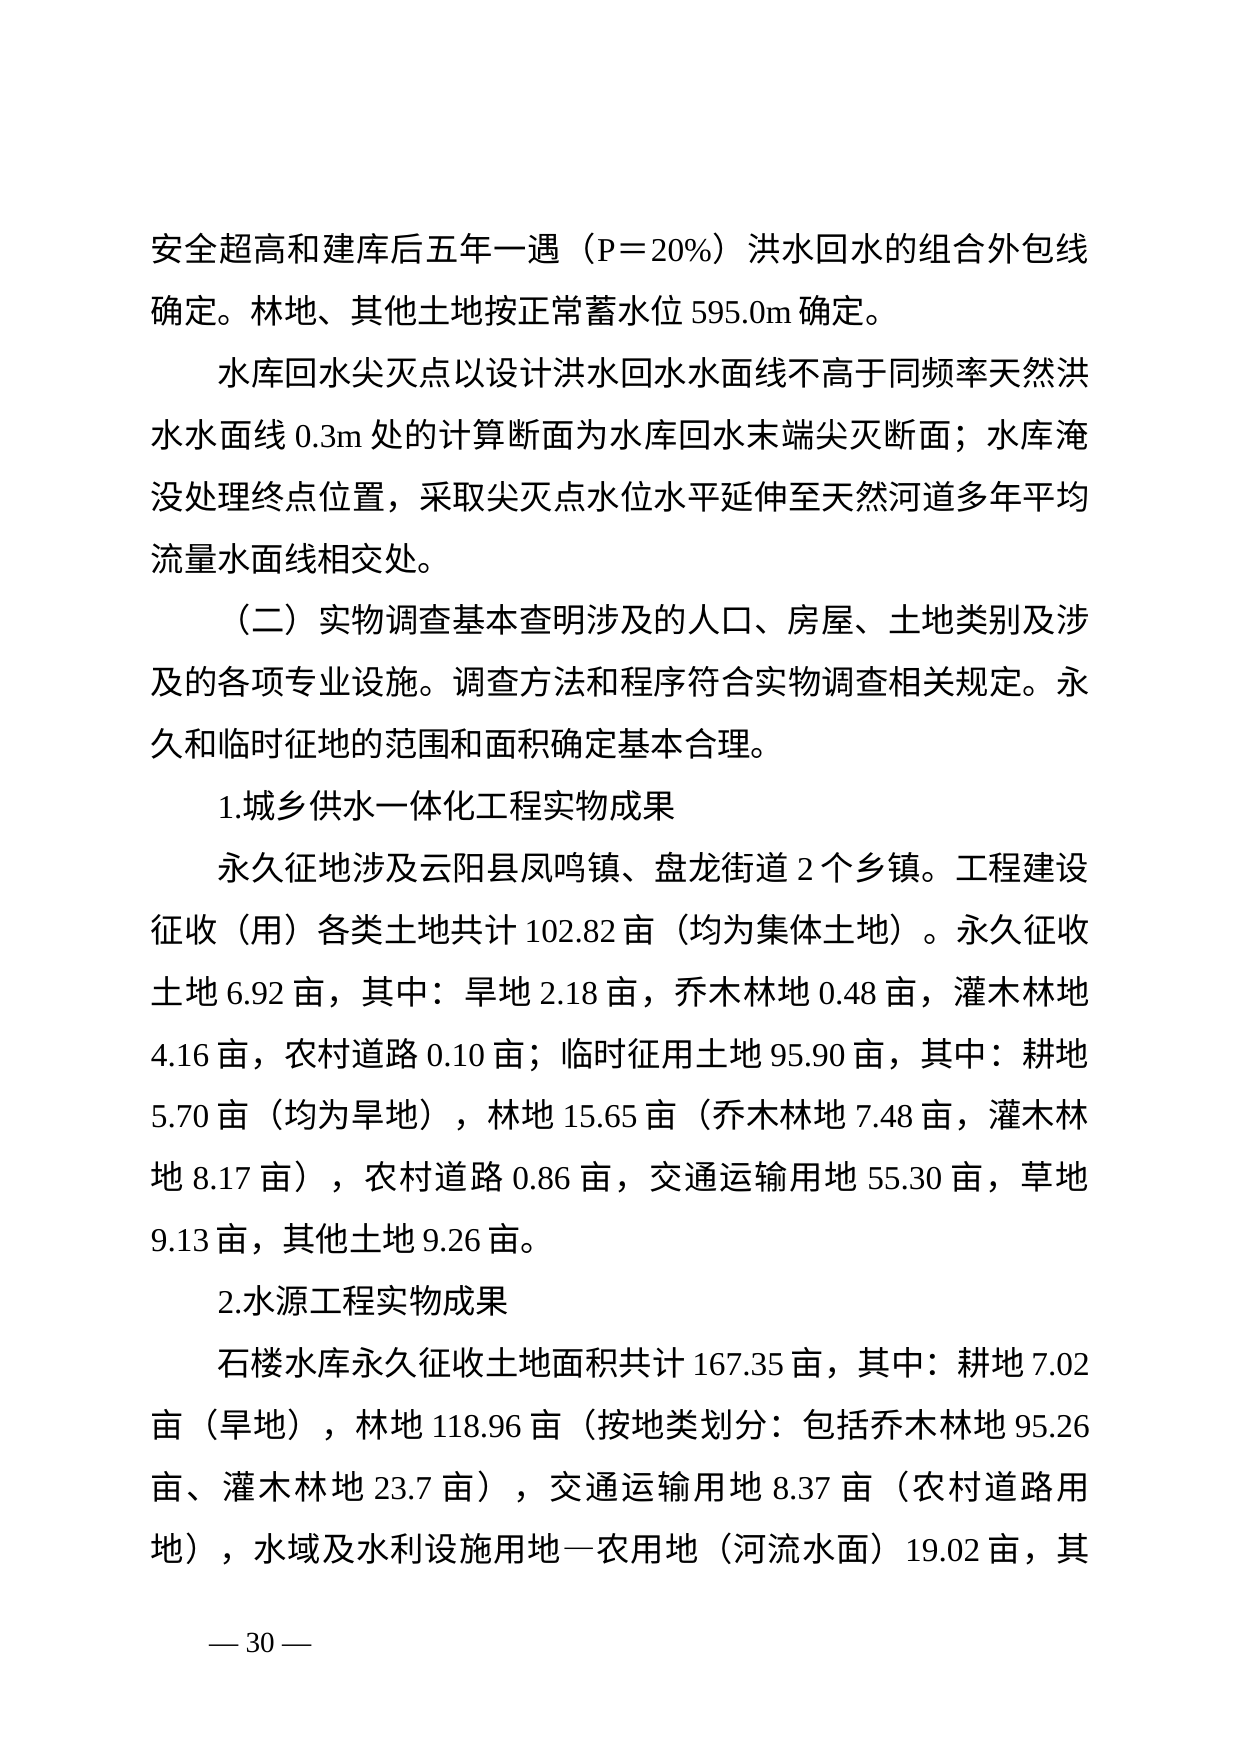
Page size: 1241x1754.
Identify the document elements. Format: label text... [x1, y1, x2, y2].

text 1.城乡供水一体化工程实物成果 [151, 769, 1089, 831]
text （二）实物调查基本查明涉及的人口、房屋、土地类别及涉及的各项专业设施。调查方法和程序符合实物调查相关规定。永久和临时征地的范围和面积确定基本合理。 [151, 583, 1089, 769]
text 永久征地涉及云阳县凤鸣镇、盘龙街道2个乡镇。工程建设征收（用）各类土地共计102.82亩（均为集体土地）。永久征收土地6.92亩，其中：旱地2.18亩，乔木林地0.48亩，灌木林地4.16亩，农村道路0.10亩；临时征用土地95.90亩，其中：耕地5.70亩（均为旱地），林地15.65亩（乔木林地7.48亩，灌木林地8.17亩），农村道路0.86亩，交通运输用地55.30亩，草地9.13亩，其他土地9.26亩。 [151, 831, 1089, 1264]
text 2.水源工程实物成果 [151, 1264, 1089, 1326]
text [151, 212, 1089, 336]
text 水库回水尖灭点以设计洪水回水水面线不高于同频率天然洪水水面线0.3m处的计算断面为水库回水末端尖灭断面；水库淹没处理终点位置，采取尖灭点水位水平延伸至天然河道多年平均流量水面线相交处。 [151, 336, 1089, 583]
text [151, 1326, 1089, 1573]
